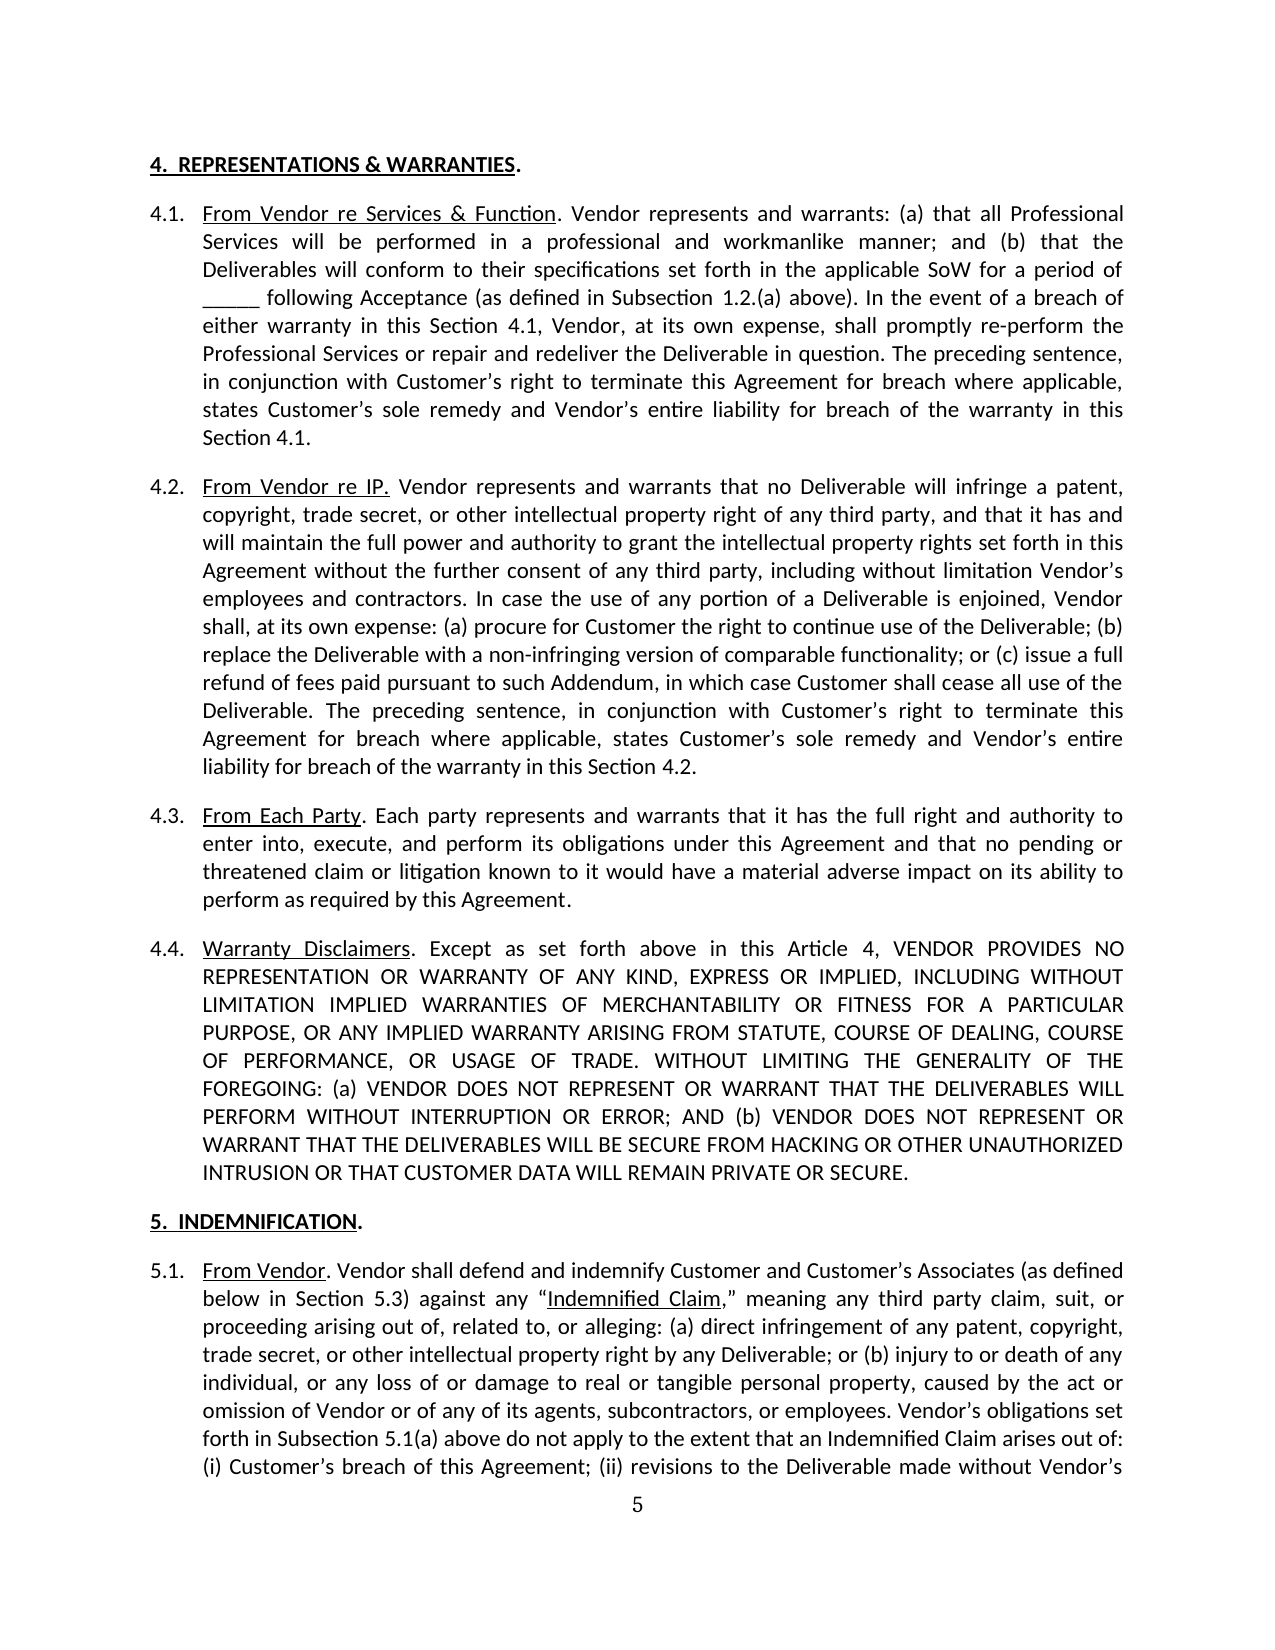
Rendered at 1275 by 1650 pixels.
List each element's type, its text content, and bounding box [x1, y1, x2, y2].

list From Vendor re IP. Vendor represents and warrants that no Deliverable will infringe a patent, copyright, trade secret, or other intellectual property right of any third party, and that it has and will maintain the full power and authority to grant the intellectual property rights set forth in this Agreement without the further consent of any third party, including without limitation Vendor’s employees and contractors. In case the use of any portion of a Deliverable is enjoined, Vendor shall, at its own expense: (a) procure for Customer the right to continue use of the Deliverable; (b) replace the Deliverable with a non-infringing version of comparable functionality; or (c) issue a full refund of fees paid pursuant to such Addendum, in which case Customer shall cease all use of the Deliverable. The preceding sentence, in conjunction with Customer’s right to terminate this Agreement for breach where applicable, states Customer’s sole remedy and Vendor’s entire liability for breach of the warranty in this Section 4.2. [150, 472, 1125, 780]
list From Vendor re Services & Function. Vendor represents and warrants: (a) that all Professional Services will be performed in a professional and workmanlike manner; and (b) that the Deliverables will conform to their specifications set forth in the applicable SoW for a period of _____ following Acceptance (as defined in Subsection 1.2(a) above). In the event of a breach of either warranty in this Section 4.1, Vendor, at its own expense, shall promptly re-perform the Professional Services or repair and redeliver the Deliverable in question. The preceding sentence, in conjunction with Customer’s right to terminate this Agreement for breach where applicable, states Customer’s sole remedy and Vendor’s entire liability for breach of the warranty in this Section 4.1. [150, 199, 1125, 451]
list INDEMNIFICATION. [150, 1207, 1125, 1235]
list From Each Party. Each party represents and warrants that it has the full right and authority to enter into, execute, and perform its obligations under this Agreement and that no pending or threatened claim or litigation known to it would have a material adverse impact on its ability to perform as required by this Agreement. [150, 801, 1125, 913]
list Warranty Disclaimers. Except as set forth above in this Article 4, VENDOR PROVIDES NO REPRESENTATION OR WARRANTY OF ANY KIND, EXPRESS OR IMPLIED, INCLUDING WITHOUT LIMITATION IMPLIED WARRANTIES OF MERCHANTABILITY OR FITNESS FOR A PARTICULAR PURPOSE, OR ANY IMPLIED WARRANTY ARISING FROM STATUTE, COURSE OF DEALING, COURSE OF PERFORMANCE, OR USAGE OF TRADE. WITHOUT LIMITING THE GENERALITY OF THE FOREGOING: (a) VENDOR DOES NOT REPRESENT OR WARRANT THAT THE DELIVERABLES WILL PERFORM WITHOUT INTERRUPTION OR ERROR; AND (b) VENDOR DOES NOT REPRESENT OR WARRANT THAT THE DELIVERABLES WILL BE SECURE FROM HACKING OR OTHER UNAUTHORIZED INTRUSION OR THAT CUSTOMER DATA WILL REMAIN PRIVATE OR SECURE. [150, 934, 1125, 1186]
list REPRESENTATIONS & WARRANTIES. [150, 150, 1125, 178]
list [150, 1256, 1125, 1480]
